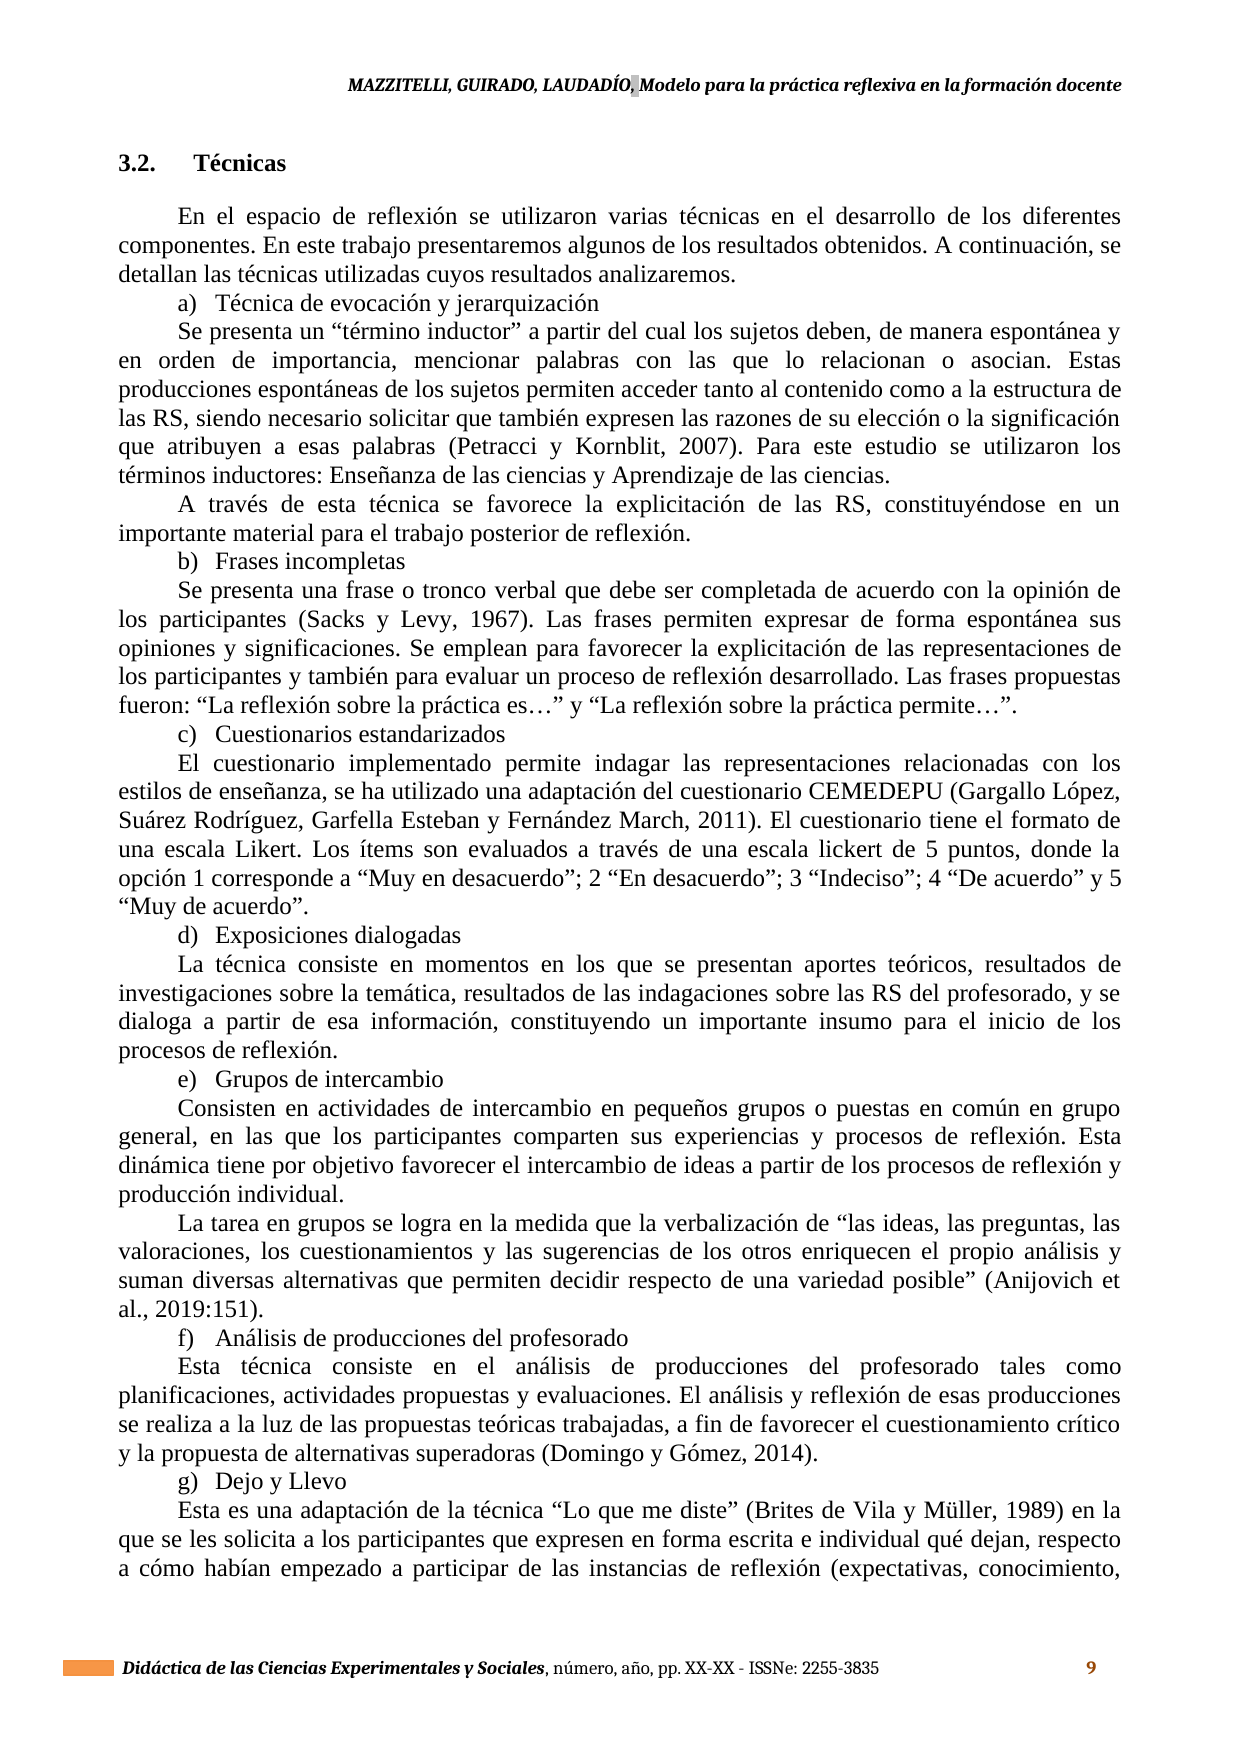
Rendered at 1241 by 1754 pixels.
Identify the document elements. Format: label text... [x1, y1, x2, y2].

text Se presenta una frase o tronco verbal que debe ser completada de acuerdo con la opinión de los participantes (Sacks y Levy, 1967). Las frases permiten expresar de forma espontánea sus opiniones y significaciones. Se emplean para favorecer la explicitación de las representaciones de los participantes y también para evaluar un proceso de reflexión desarrollado. Las frases propuestas fueron: “La reflexión sobre la práctica es…” y “La reflexión sobre la práctica permite…”. [118, 575, 1122, 719]
text El cuestionario implementado permite indagar las representaciones relacionadas con los estilos de enseñanza, se ha utilizado una adaptación del cuestionario CEMEDEPU (Gargallo López, Suárez Rodríguez, Garfella Esteban y Fernández March, 2011). El cuestionario tiene el formato de una escala Likert. Los ítems son evaluados a través de una escala lickert de 5 puntos, donde la opción 1 corresponde a “Muy en desacuerdo”; 2 “En desacuerdo”; 3 “Indeciso”; 4 “De acuerdo” y 5 “Muy de acuerdo”. [118, 748, 1122, 920]
list Frases incompletas [177, 546, 1122, 575]
text Se presenta un “término inductor” a partir del cual los sujetos deben, de manera espontánea y en orden de importancia, mencionar palabras con las que lo relacionan o asocian. Estas producciones espontáneas de los sujetos permiten acceder tanto al contenido como a la estructura de las RS, siendo necesario solicitar que también expresen las razones de su elección o la significación que atribuyen a esas palabras (Petracci y Kornblit, 2007). Para este estudio se utilizaron los términos inductores: Enseñanza de las ciencias y Aprendizaje de las ciencias. [118, 316, 1122, 489]
text Consisten en actividades de intercambio en pequeños grupos o puestas en común en grupo general, en las que los participantes comparten sus experiencias y procesos de reflexión. Esta dinámica tiene por objetivo favorecer el intercambio de ideas a partir de los procesos de reflexión y producción individual. [118, 1093, 1122, 1208]
text En el espacio de reflexión se utilizaron varias técnicas en el desarrollo de los diferentes componentes. En este trabajo presentaremos algunos de los resultados obtenidos. A continuación, se detallan las técnicas utilizadas cuyos resultados analizaremos. [118, 201, 1122, 288]
list Análisis de producciones del profesorado [177, 1323, 1122, 1351]
list Grupos de intercambio [177, 1064, 1122, 1093]
text La técnica consiste en momentos en los que se presentan aportes teóricos, resultados de investigaciones sobre la temática, resultados de las indagaciones sobre las RS del profesorado, y se dialoga a partir de esa información, constituyendo un importante insumo para el inicio de los procesos de reflexión. [118, 949, 1122, 1064]
list Dejo y Llevo [177, 1466, 1122, 1495]
list Técnica de evocación y jerarquización [177, 288, 1122, 316]
text La tarea en grupos se logra en la medida que la verbalización de “las ideas, las preguntas, las valoraciones, los cuestionamientos y las sugerencias de los otros enriquecen el propio análisis y suman diversas alternativas que permiten decidir respecto de una variedad posible” (Anijovich et al., 2019:151). [118, 1208, 1122, 1323]
list Exposiciones dialogadas [177, 920, 1122, 949]
list Cuestionarios estandarizados [177, 719, 1122, 748]
text Técnicas [118, 148, 1122, 176]
text Esta técnica consiste en el análisis de producciones del profesorado tales como planificaciones, actividades propuestas y evaluaciones. El análisis y reflexión de esas producciones se realiza a la luz de las propuestas teóricas trabajadas, a fin de favorecer el cuestionamiento crítico y la propuesta de alternativas superadoras (Domingo y Gómez, 2014). [118, 1351, 1122, 1466]
text A través de esta técnica se favorece la explicitación de las RS, constituyéndose en un importante material para el trabajo posterior de reflexión. [118, 489, 1122, 546]
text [118, 1495, 1122, 1581]
